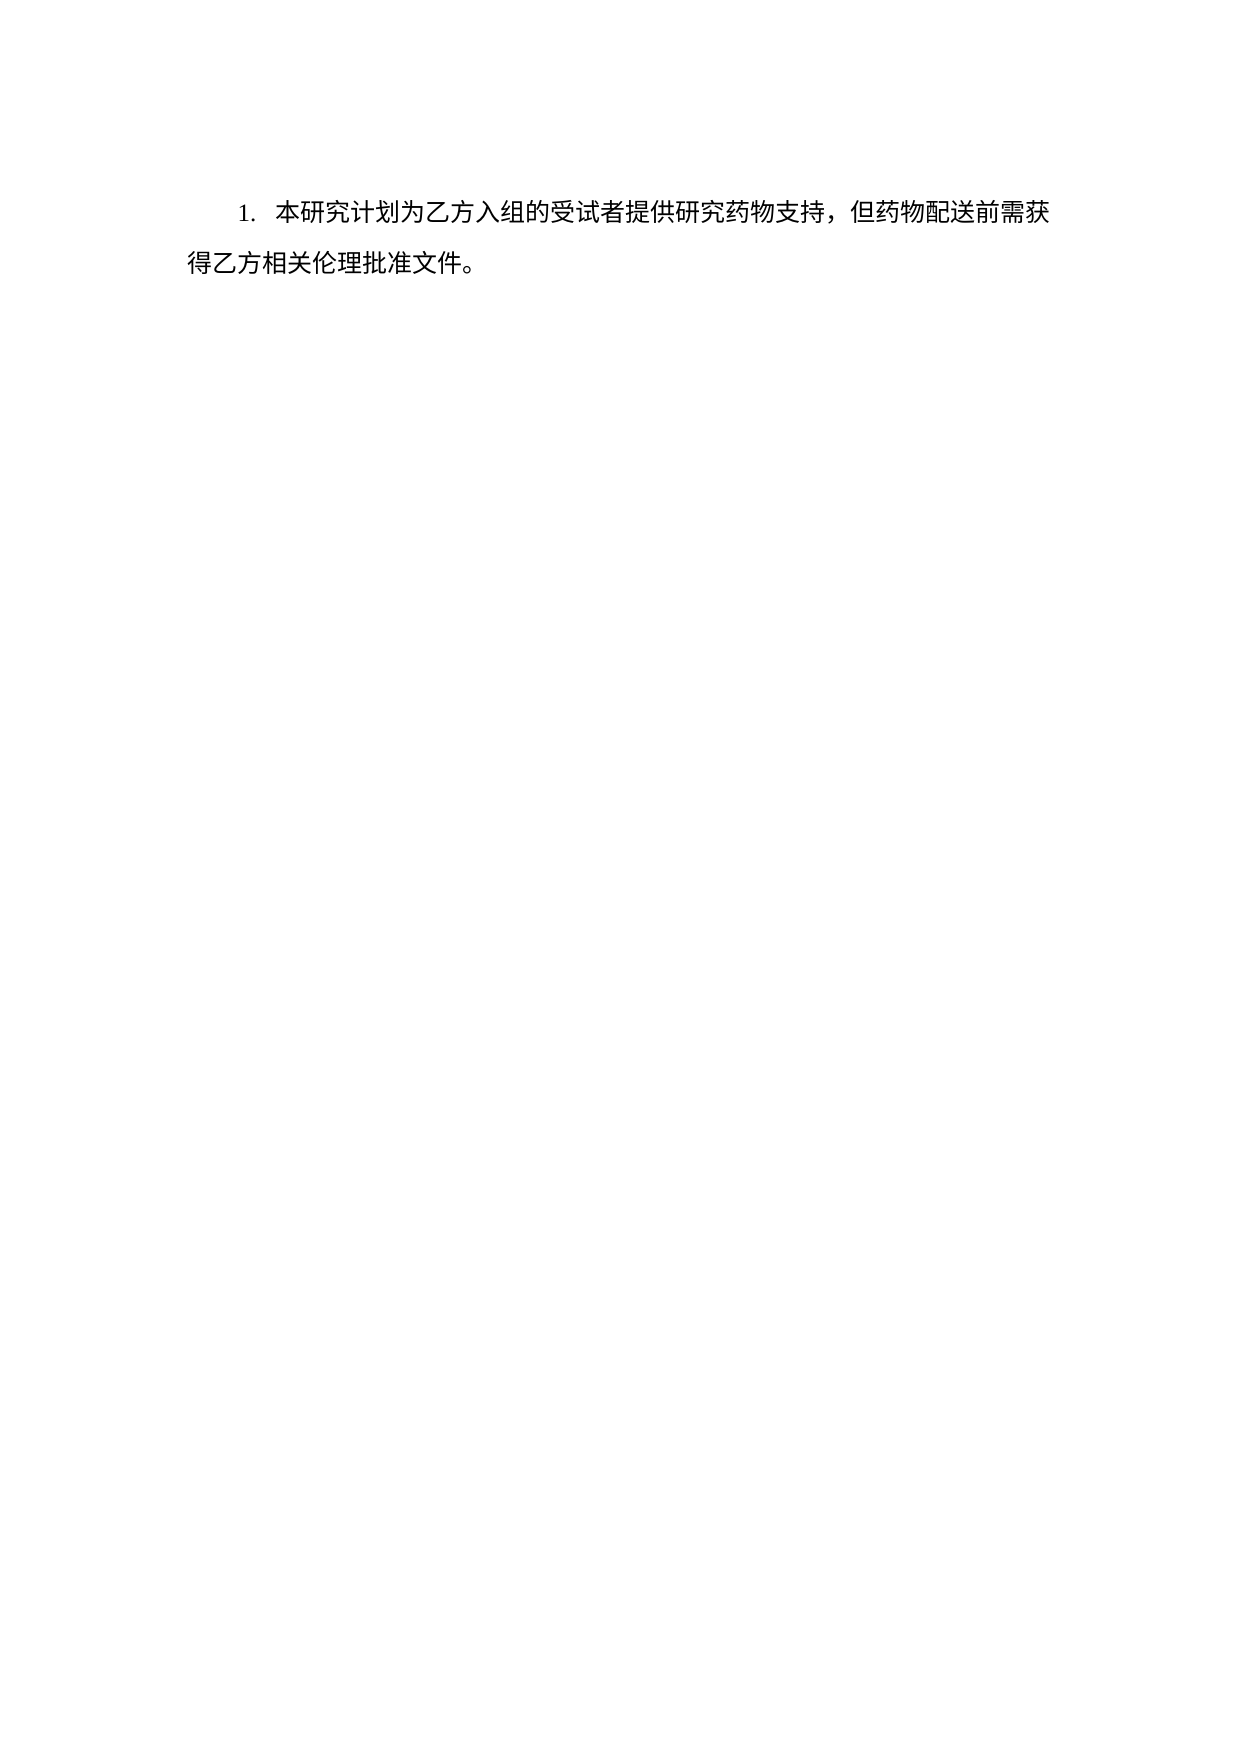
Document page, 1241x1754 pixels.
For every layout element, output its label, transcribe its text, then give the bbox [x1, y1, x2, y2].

list 本研究计划为乙方入组的受试者提供研究药物支持，但药物配送前需获得乙方相关伦理批准文件。 [187, 194, 1053, 279]
